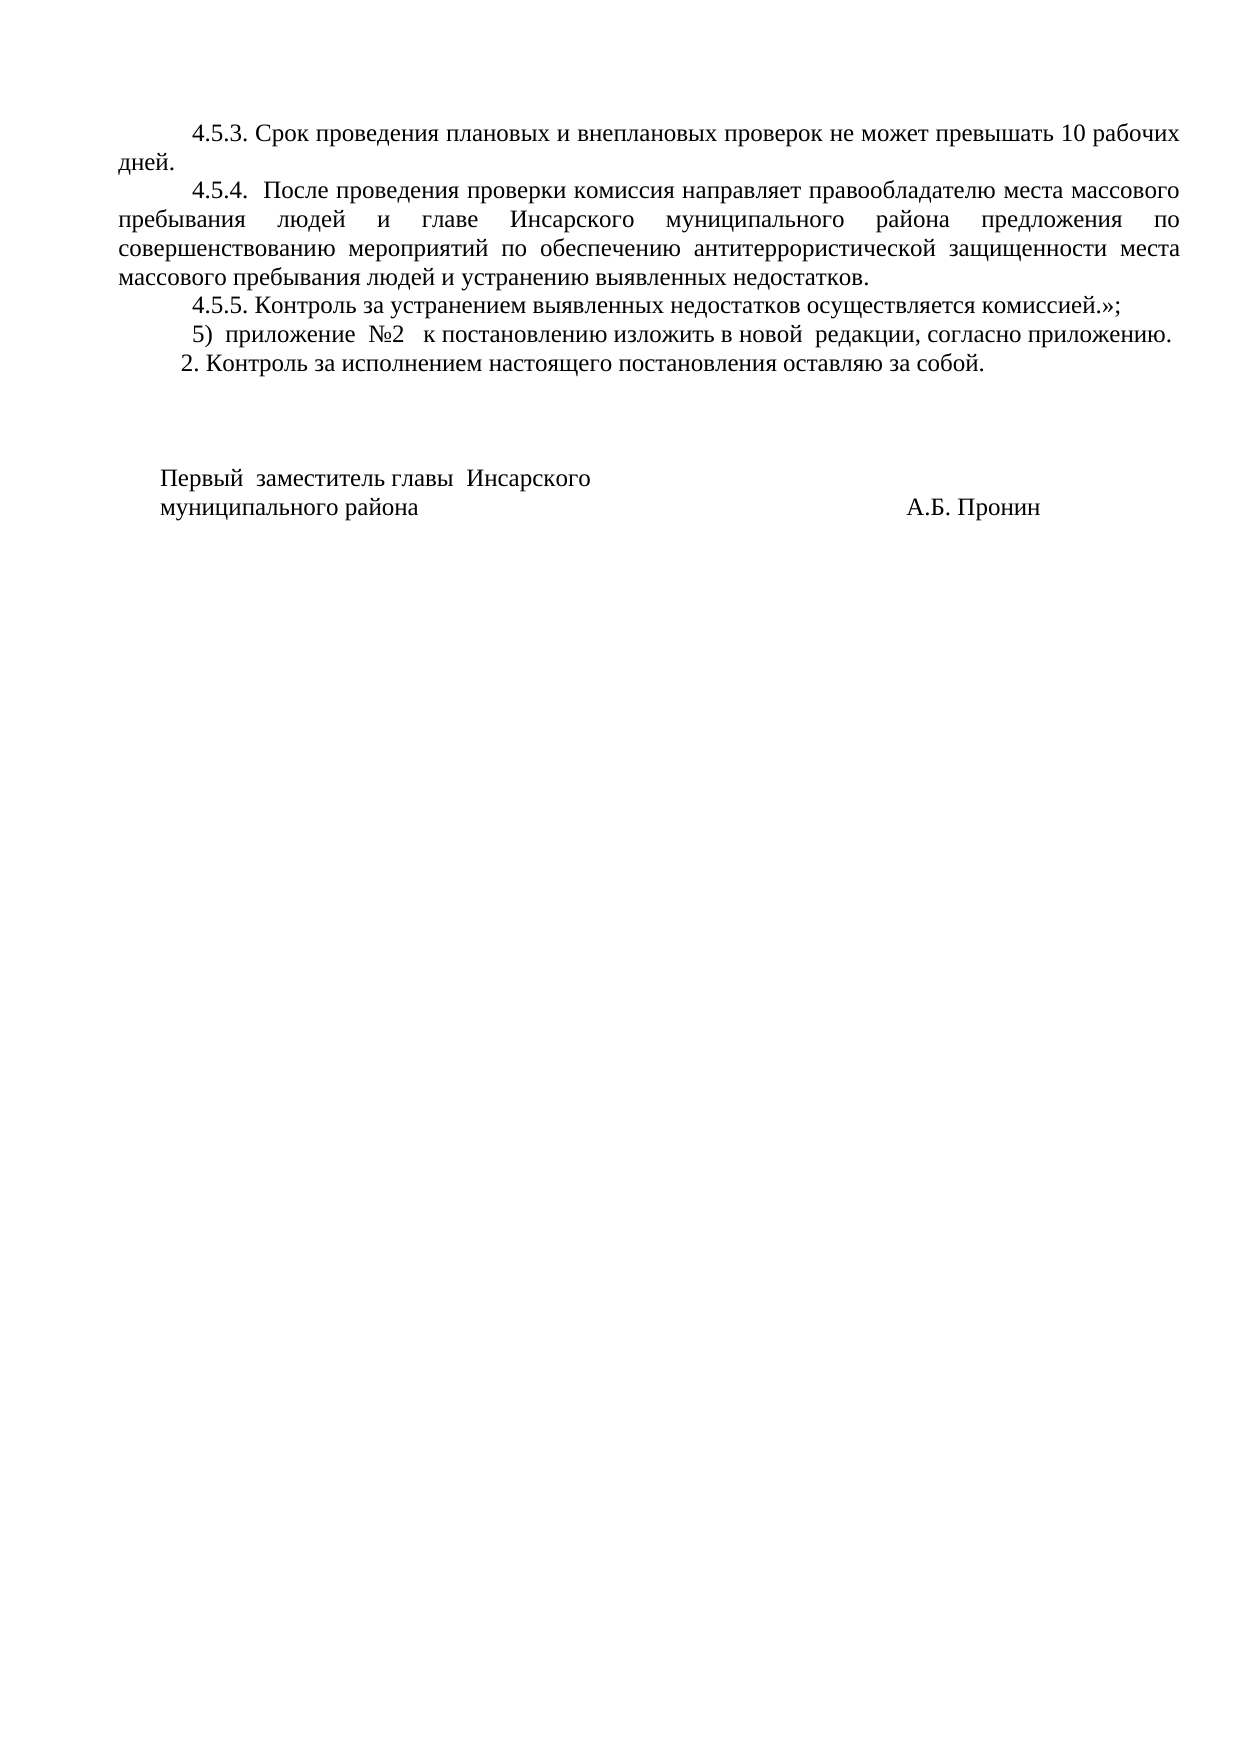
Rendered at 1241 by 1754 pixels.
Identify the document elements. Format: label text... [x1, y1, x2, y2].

text 4.5.3. Срок проведения плановых и внеплановых проверок не может превышать 10 рабочих дней. [118, 118, 1181, 176]
text 4.5.4. После проведения проверки комиссия направляет правообладателю места массового пребывания людей и главе Инсарского муниципального района предложения по совершенствованию мероприятий по обеспечению антитеррористической защищенности места массового пребывания людей и устранению выявленных недостатков. [118, 176, 1181, 291]
subtitle Первый заместитель главы Инсарского [118, 463, 1181, 492]
text 5) приложение №2 к постановлению изложить в новой редакции, согласно приложению. [118, 319, 1181, 348]
text 2. Контроль за исполнением настоящего постановления оставляю за собой. [118, 348, 1181, 377]
subtitle муниципального района А.Б. Пронин [118, 492, 1181, 521]
text 4.5.5. Контроль за устранением выявленных недостатков осуществляется комиссией.»; [118, 291, 1181, 319]
